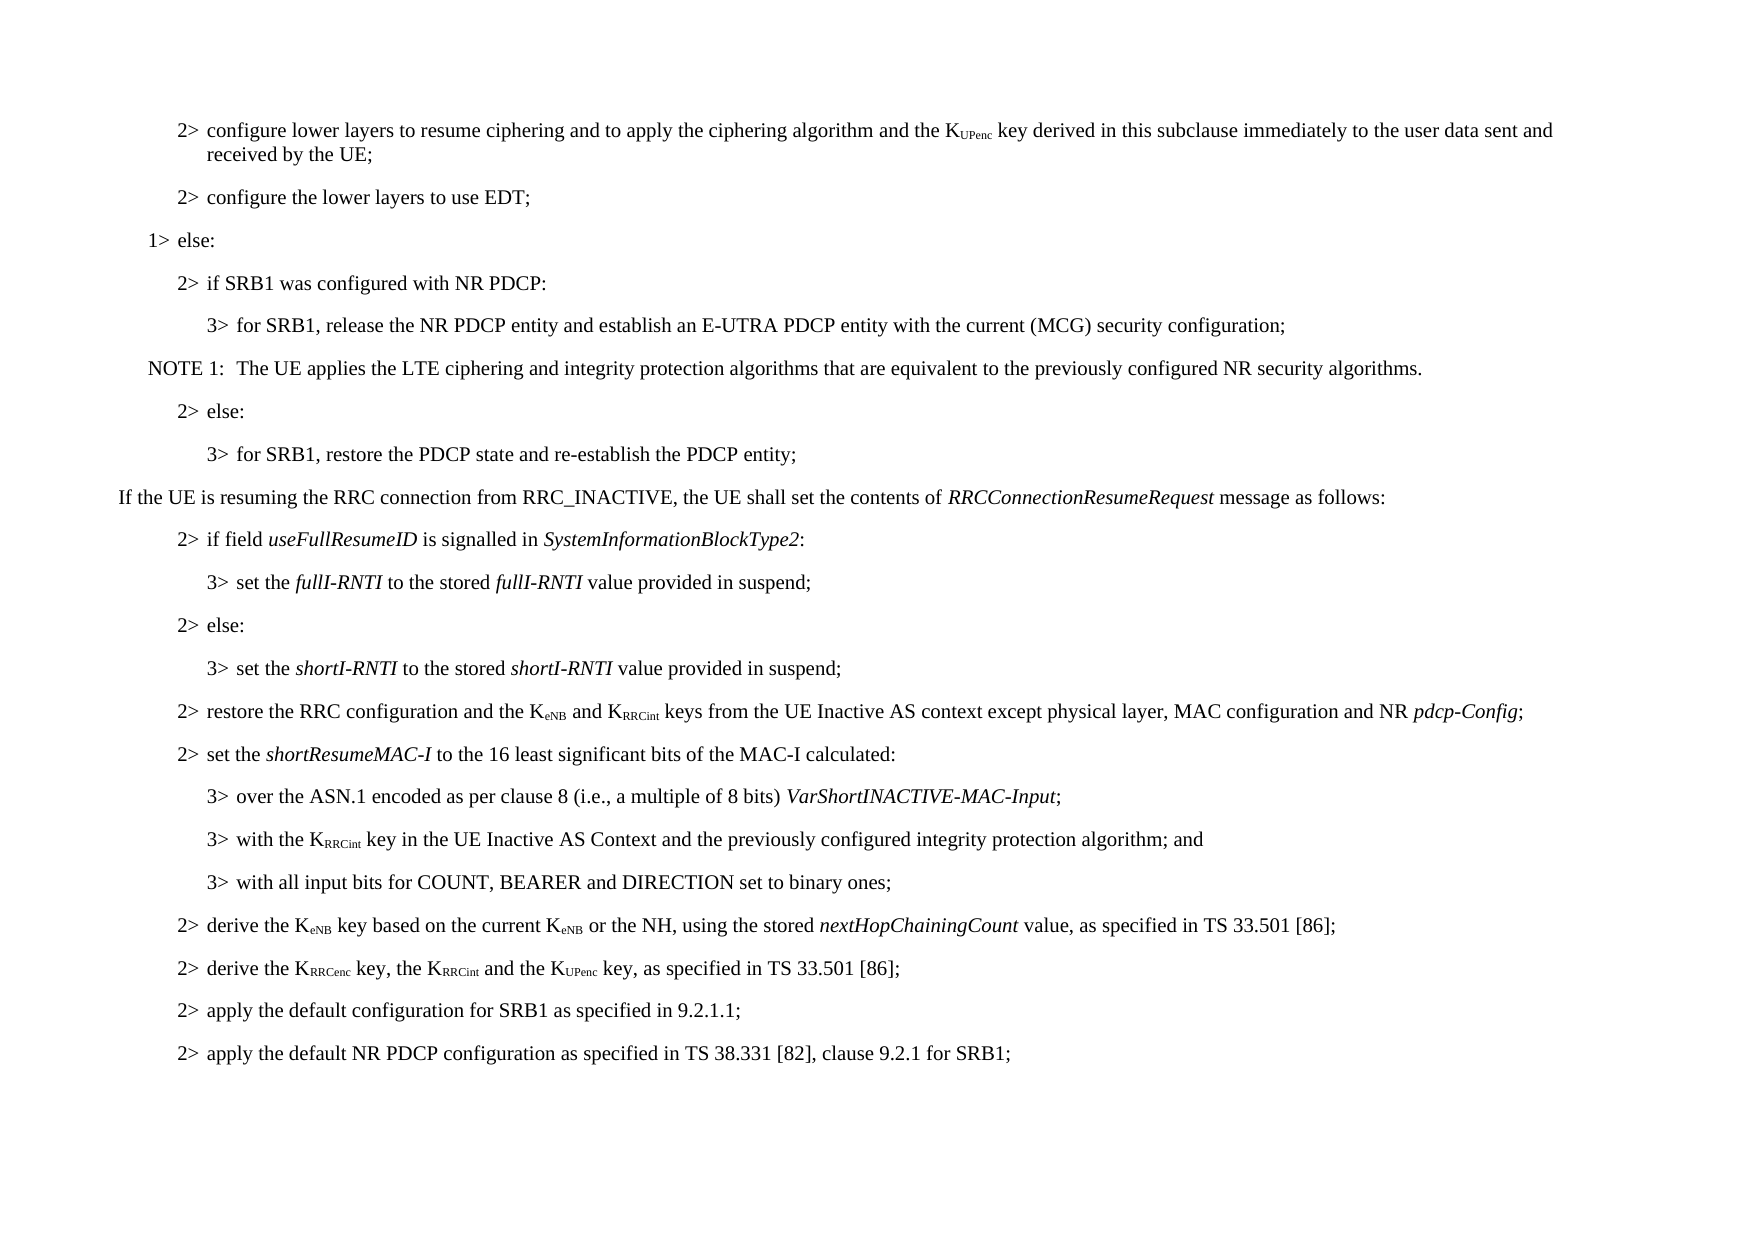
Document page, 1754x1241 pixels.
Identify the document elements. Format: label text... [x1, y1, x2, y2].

text 2> if field useFullResumeID is signalled in SystemInformationBlockType2: [177, 527, 1606, 551]
text 2> apply the default configuration for SRB1 as specified in 9.2.1.1; [177, 998, 1606, 1022]
text 2> if SRB1 was configured with NR PDCP: [177, 271, 1606, 294]
text 3> with the KRRCint key in the UE Inactive AS Context and the previously configured integrity protection algorithm; and [207, 827, 1606, 851]
text 3> over the ASN.1 encoded as per clause 8 (i.e., a multiple of 8 bits) VarShortINACTIVE-MAC-Input; [207, 784, 1606, 808]
text 3> with all input bits for COUNT, BEARER and DIRECTION set to binary ones; [207, 870, 1606, 894]
text 2> apply the default NR PDCP configuration as specified in TS 38.331 [82], clause 9.2.1 for SRB1; [177, 1041, 1606, 1065]
text 2> restore the RRC configuration and the KeNB and KRRCint keys from the UE Inactive AS context except physical layer, MAC configuration and NR pdcp-Config; [177, 699, 1606, 723]
text 2> set the shortResumeMAC-I to the 16 least significant bits of the MAC-I calculated: [177, 741, 1606, 766]
text 2> configure lower layers to resume ciphering and to apply the ciphering algorithm and the KUPenc key derived in this subclause immediately to the user data sent and received by the UE; [177, 118, 1606, 166]
text 3> for SRB1, restore the PDCP state and re-establish the PDCP entity; [207, 442, 1606, 466]
text 3> set the shortI-RNTI to the stored shortI-RNTI value provided in suspend; [207, 656, 1606, 680]
text 2> derive the KRRCenc key, the KRRCint and the KUPenc key, as specified in TS 33.501 [86]; [177, 956, 1606, 979]
text 2> configure the lower layers to use EDT; [177, 185, 1606, 209]
text 1> else: [148, 228, 1606, 252]
text 2> else: [177, 399, 1606, 423]
text 3> for SRB1, release the NR PDCP entity and establish an E-UTRA PDCP entity with the current (MCG) security configuration; [207, 313, 1606, 337]
text 3> set the fullI-RNTI to the stored fullI-RNTI value provided in suspend; [207, 570, 1606, 594]
text 2> else: [177, 613, 1606, 637]
text NOTE 1: The UE applies the LTE ciphering and integrity protection algorithms that are equivalent to the previously configured NR security algorithms. [148, 356, 1606, 380]
text 2> derive the KeNB key based on the current KeNB or the NH, using the stored nextHopChainingCount value, as specified in TS 33.501 [86]; [177, 913, 1606, 937]
text If the UE is resuming the RRC connection from RRC_INACTIVE, the UE shall set the contents of RRCConnectionResumeRequest message as follows: [118, 484, 1606, 509]
